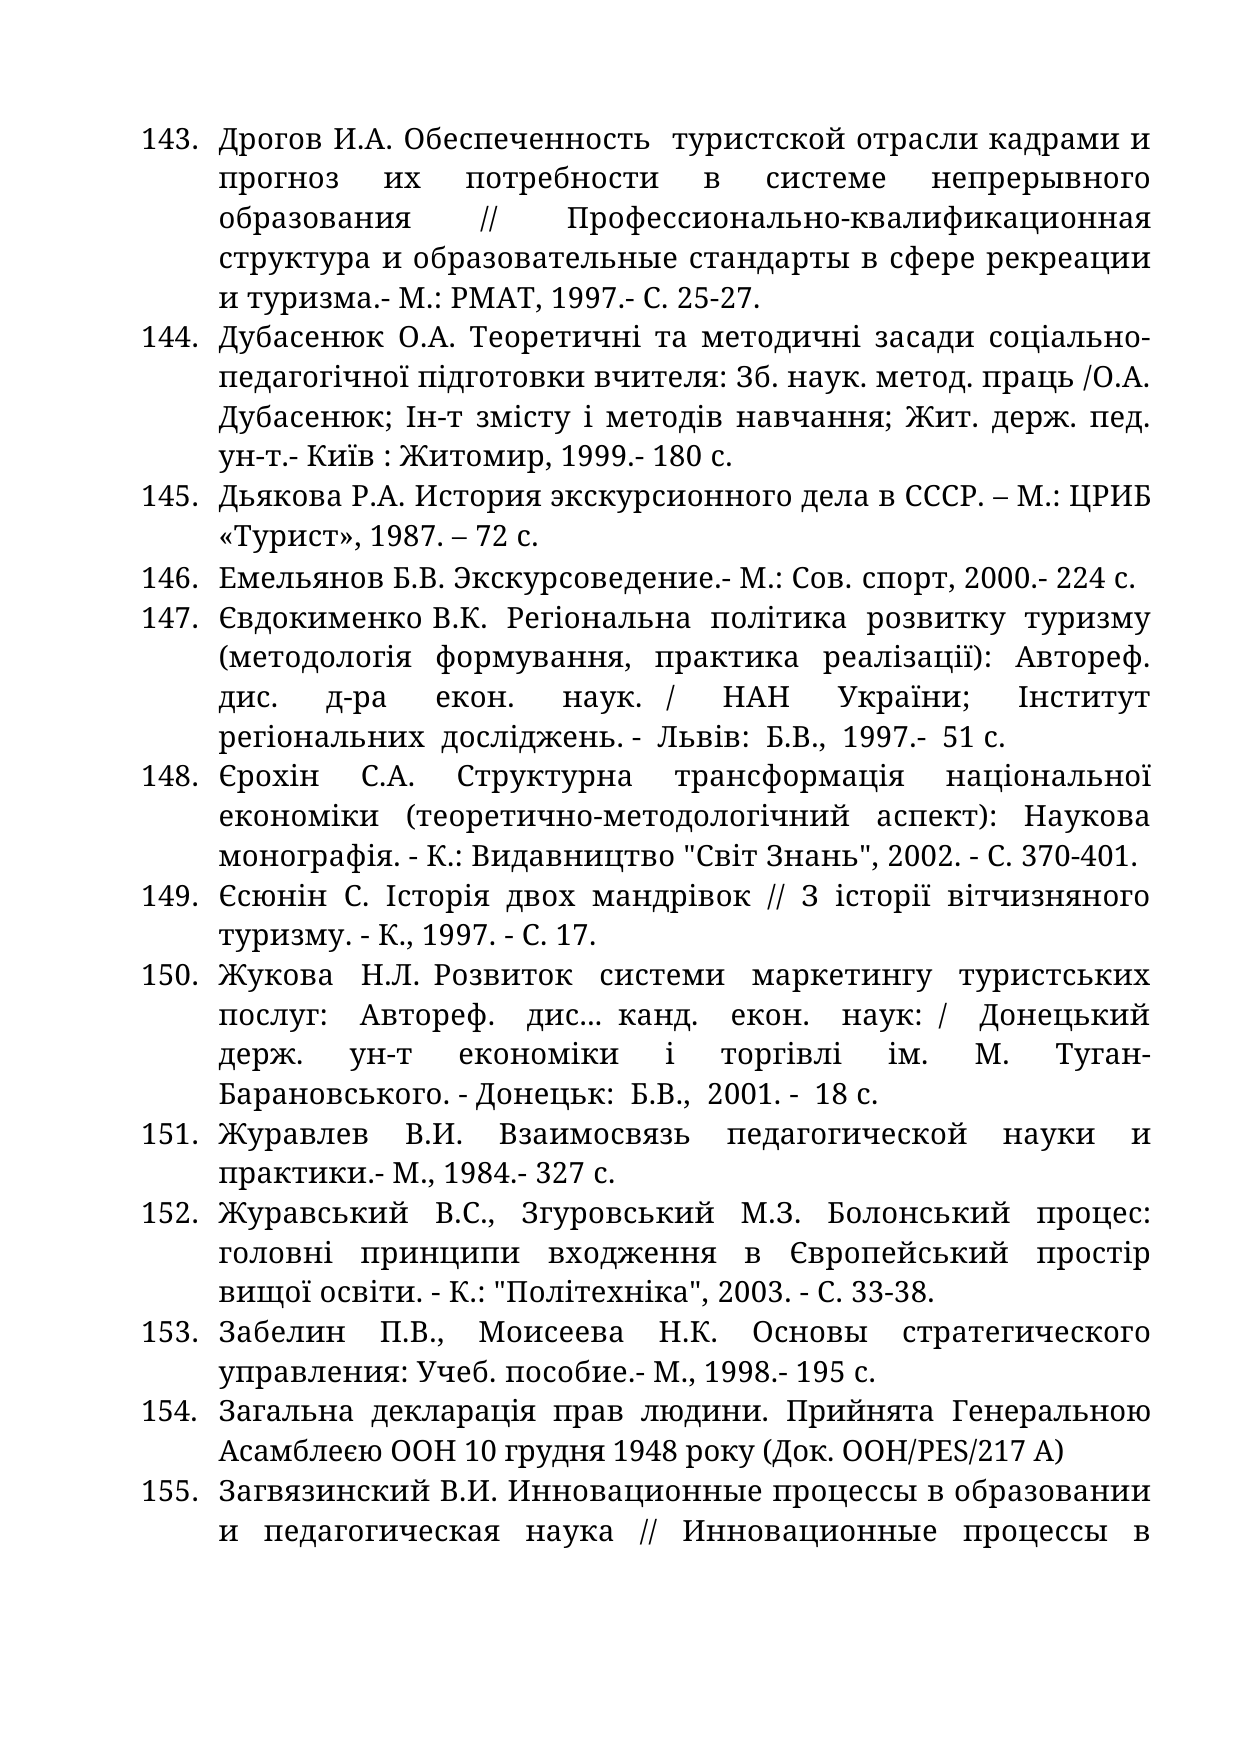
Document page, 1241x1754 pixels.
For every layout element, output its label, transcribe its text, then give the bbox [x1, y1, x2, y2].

table_cell Єсюнін С. Історія двох мандрівок // З історії вітчизняного туризму. - К., 1997. - С. 17. [207, 875, 1163, 954]
table_cell Загальна декларація прав людини. Прийнята Генеральною Асамблеєю ООН 10 грудня 1948 року (Док. ООН/PES/217 А) [207, 1391, 1163, 1470]
table_cell Дубасенюк О.А. Теоретичні та методичні засади соціально-педагогічної підготовки вчителя: Зб. наук. метод. праць /О.А. Дубасенюк; Ін-т змісту і методів навчання; Жит. держ. пед. ун-т.- Київ : Житомир, 1999.- 180 с. [207, 317, 1163, 475]
table_cell [136, 118, 207, 317]
table_cell Дьякова Р.А. История экскурсионного дела в СССР. – М.: ЦРИБ «Турист», 1987. – 72 с. [207, 475, 1163, 557]
table_cell Журавський В.С., Згуровський М.З. Болонський процес: головні принципи входження в Європейський простір вищої освіти. - К.: "Політехніка", 2003. - С. 33-38. [207, 1192, 1163, 1311]
table_cell [136, 756, 207, 875]
table_cell [136, 557, 207, 597]
table_cell Євдокименко В.К. Регіональна політика розвитку туризму (методологія формування, практика реалізації): Автореф. дис. д-ра екон. наук. / НАН України; Інститут регіональних досліджень. - Львів: Б.В., 1997.- 51 с. [207, 597, 1163, 756]
table_cell [136, 317, 207, 475]
table_cell Єрохін С.А. Структурна трансформація національної економіки (теоретично-методологічний аспект): Наукова монографія. - К.: Видавництво "Світ Знань", 2002. - С. 370-401. [207, 756, 1163, 875]
table_cell Дрогов И.А. Обеспеченность туристской отрасли кадрами и прогноз их потребности в системе непрерывного образования // Профессионально-квалификационная структура и образовательные стандарты в сфере рекреации и туризма.- М.: РМАТ, 1997.- С. 25-27. [207, 118, 1163, 317]
table_cell Забелин П.В., Моисеева Н.К. Основы стратегического управления: Учеб. пособие.- М., 1998.- 195 с. [207, 1311, 1163, 1391]
table_cell [136, 1470, 207, 1549]
table_cell [136, 1391, 207, 1470]
table_cell [136, 954, 207, 1113]
table_cell Журавлев В.И. Взаимосвязь педагогической науки и практики.- М., 1984.- 327 с. [207, 1113, 1163, 1192]
table_cell Жукова Н.Л. Розвиток системи маркетингу туристських послуг: Автореф. дис... канд. екон. наук: / Донецький держ. ун-т економіки і торгівлі ім. М. Туган-Барановського. - Донецьк: Б.В., 2001. - 18 с. [207, 954, 1163, 1113]
table_cell [136, 1113, 207, 1192]
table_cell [207, 1470, 1163, 1549]
table_cell [136, 875, 207, 954]
table_cell [136, 1311, 207, 1391]
table_cell Емельянов Б.В. Экскурсоведение.- М.: Сов. спорт, 2000.- 224 с. [207, 557, 1163, 597]
table_cell [136, 1192, 207, 1311]
table_cell [136, 597, 207, 756]
table_cell [136, 475, 207, 557]
